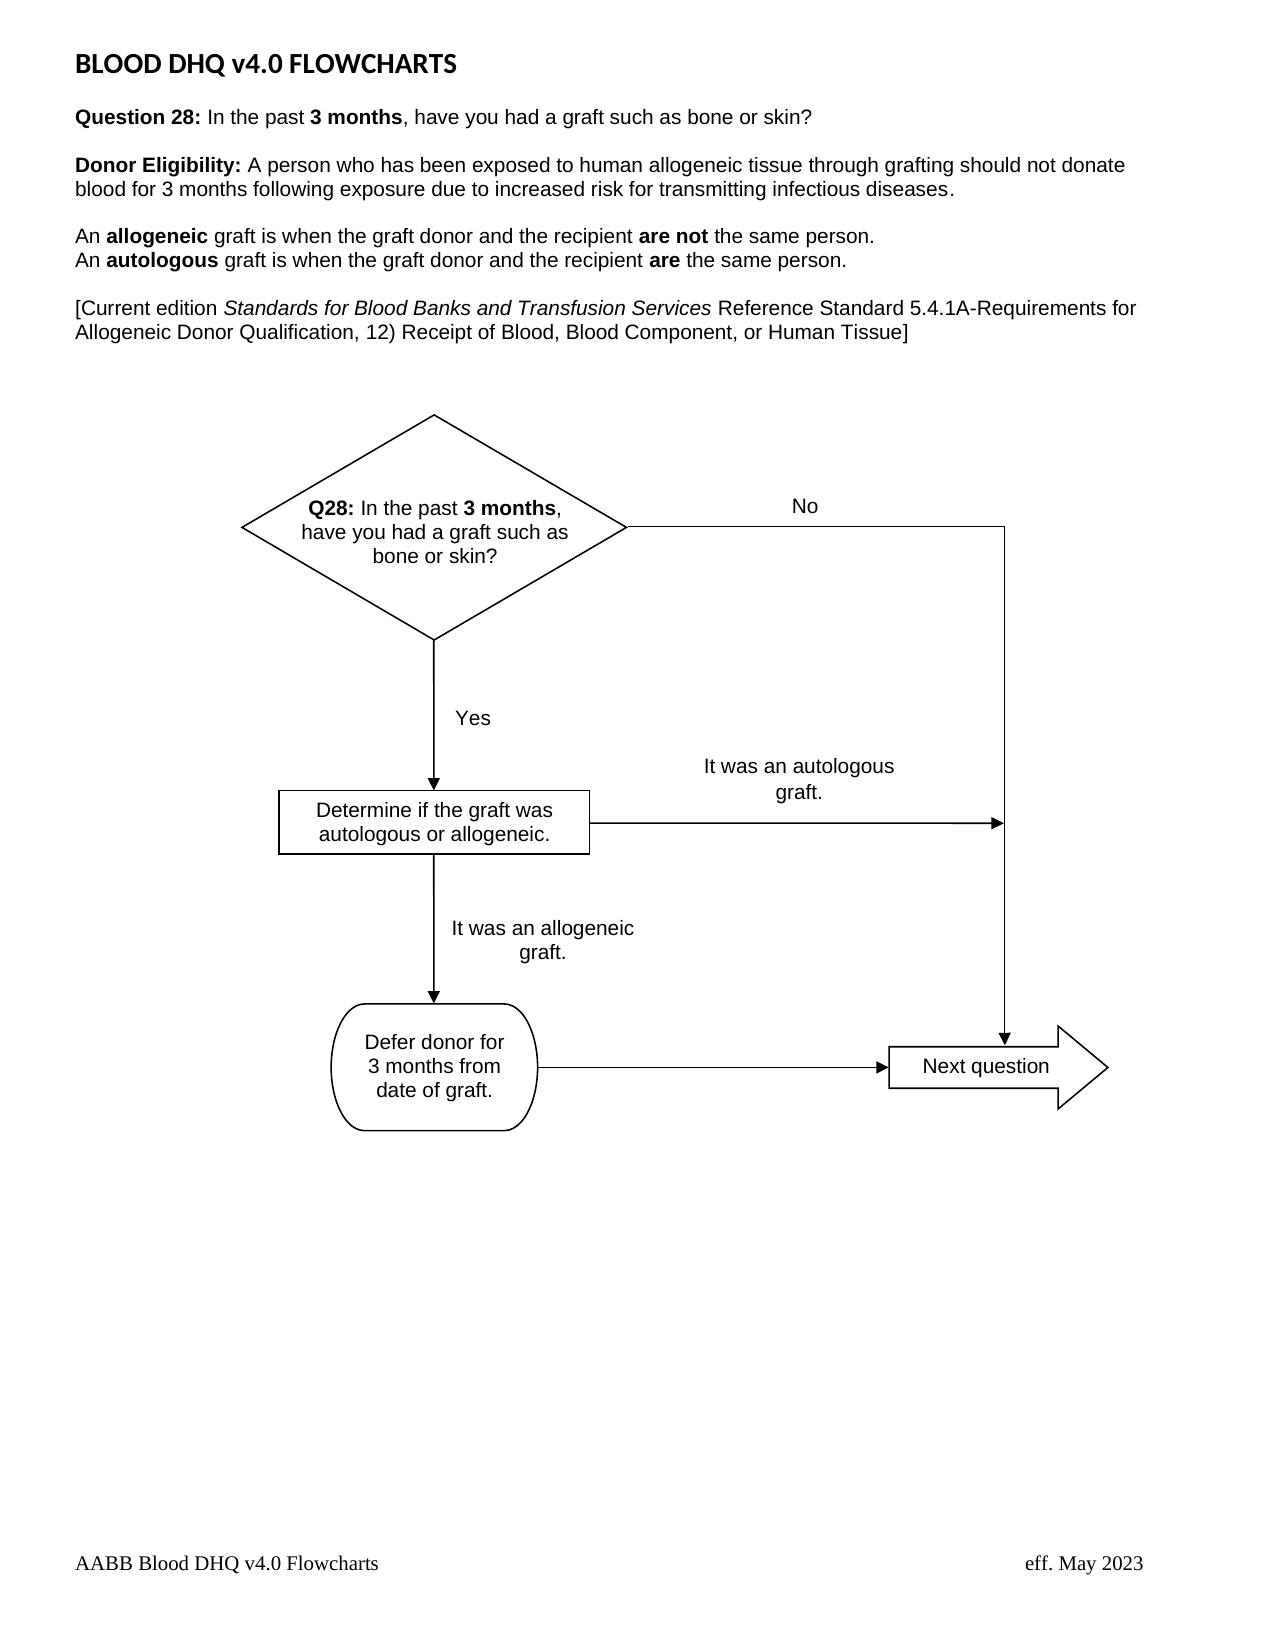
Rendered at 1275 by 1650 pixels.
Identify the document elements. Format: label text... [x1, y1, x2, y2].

text Question 28: In the past 3 months, have you had a graft such as bone or skin? [75, 104, 1200, 128]
text blood for 3 months following exposure due to increased risk for transmitting infectious diseases. [75, 176, 1200, 200]
text An allogeneic graft is when the graft donor and the recipient are not the same person. [75, 224, 1200, 248]
text [Current edition Standards for Blood Banks and Transfusion Services Reference Standard 5.4.1A-Requirements for Allogeneic Donor Qualification, 12) Receipt of Blood, Blood Component, or Human Tissue] [75, 296, 1200, 344]
text An autologous graft is when the graft donor and the recipient are the same person. [75, 248, 1200, 272]
text Donor Eligibility: A person who has been exposed to human allogeneic tissue through grafting should not donate [75, 152, 1200, 176]
